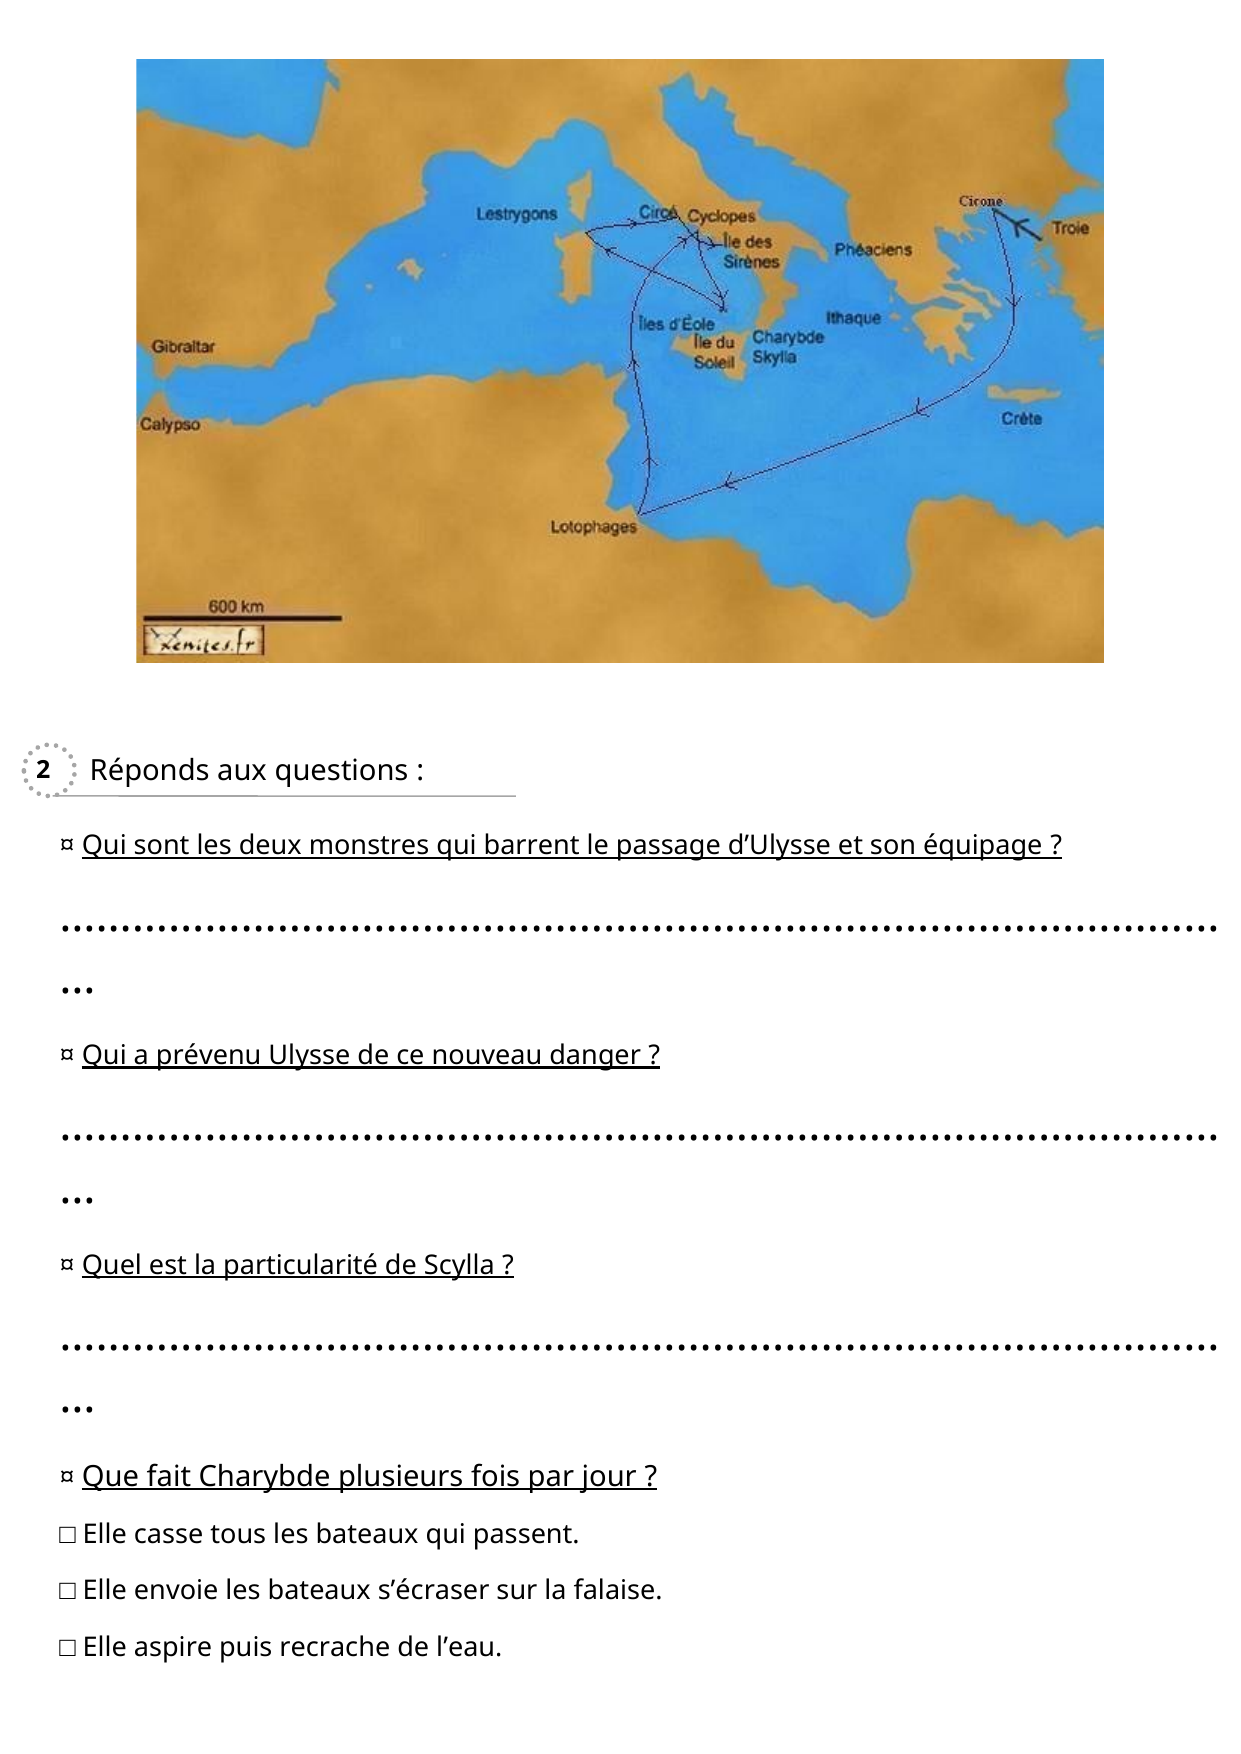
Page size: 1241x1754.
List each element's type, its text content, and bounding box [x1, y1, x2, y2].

text ¤ Quel est la particularité de Scylla ? [59, 1245, 1181, 1282]
text ¤ Que fait Charybde plusieurs fois par jour ? [59, 1455, 1181, 1494]
picture [136, 59, 1104, 663]
text □ Elle aspire puis recrache de l’eau. [59, 1627, 1181, 1664]
text ……………………………………………………………………………………… [59, 1092, 1240, 1217]
text ……………………………………………………………………………………… [59, 1302, 1240, 1426]
text ¤ Qui a prévenu Ulysse de ce nouveau danger ? [59, 1035, 1181, 1072]
text Réponds aux questions : [67, 749, 1181, 789]
text ……………………………………………………………………………………… [59, 882, 1240, 1007]
text ¤ Qui sont les deux monstres qui barrent le passage d’Ulysse et son équipage ? [59, 826, 1181, 863]
text □ Elle casse tous les bateaux qui passent. [59, 1514, 1181, 1551]
text □ Elle envoie les bateaux s’écraser sur la falaise. [59, 1571, 1181, 1608]
